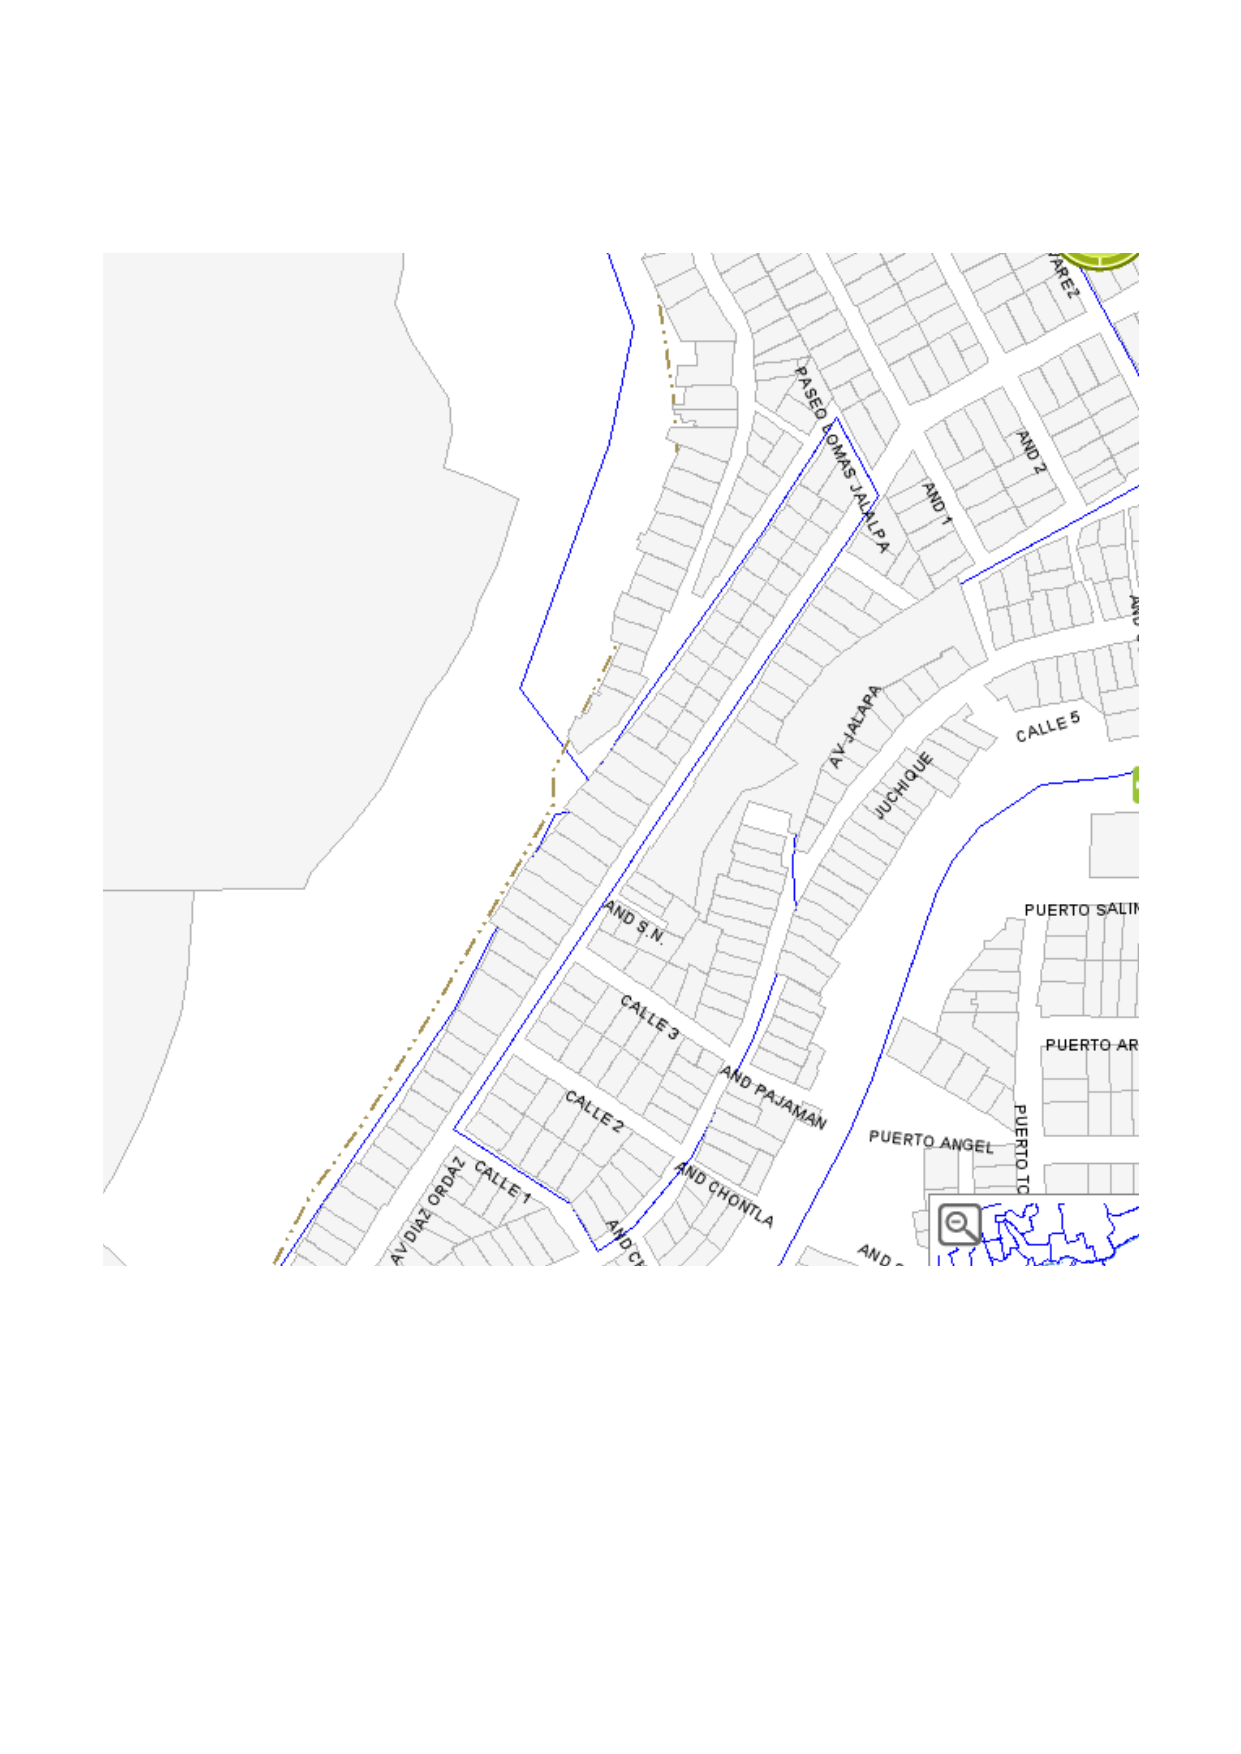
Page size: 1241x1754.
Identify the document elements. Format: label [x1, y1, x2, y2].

picture [103, 253, 1139, 1266]
